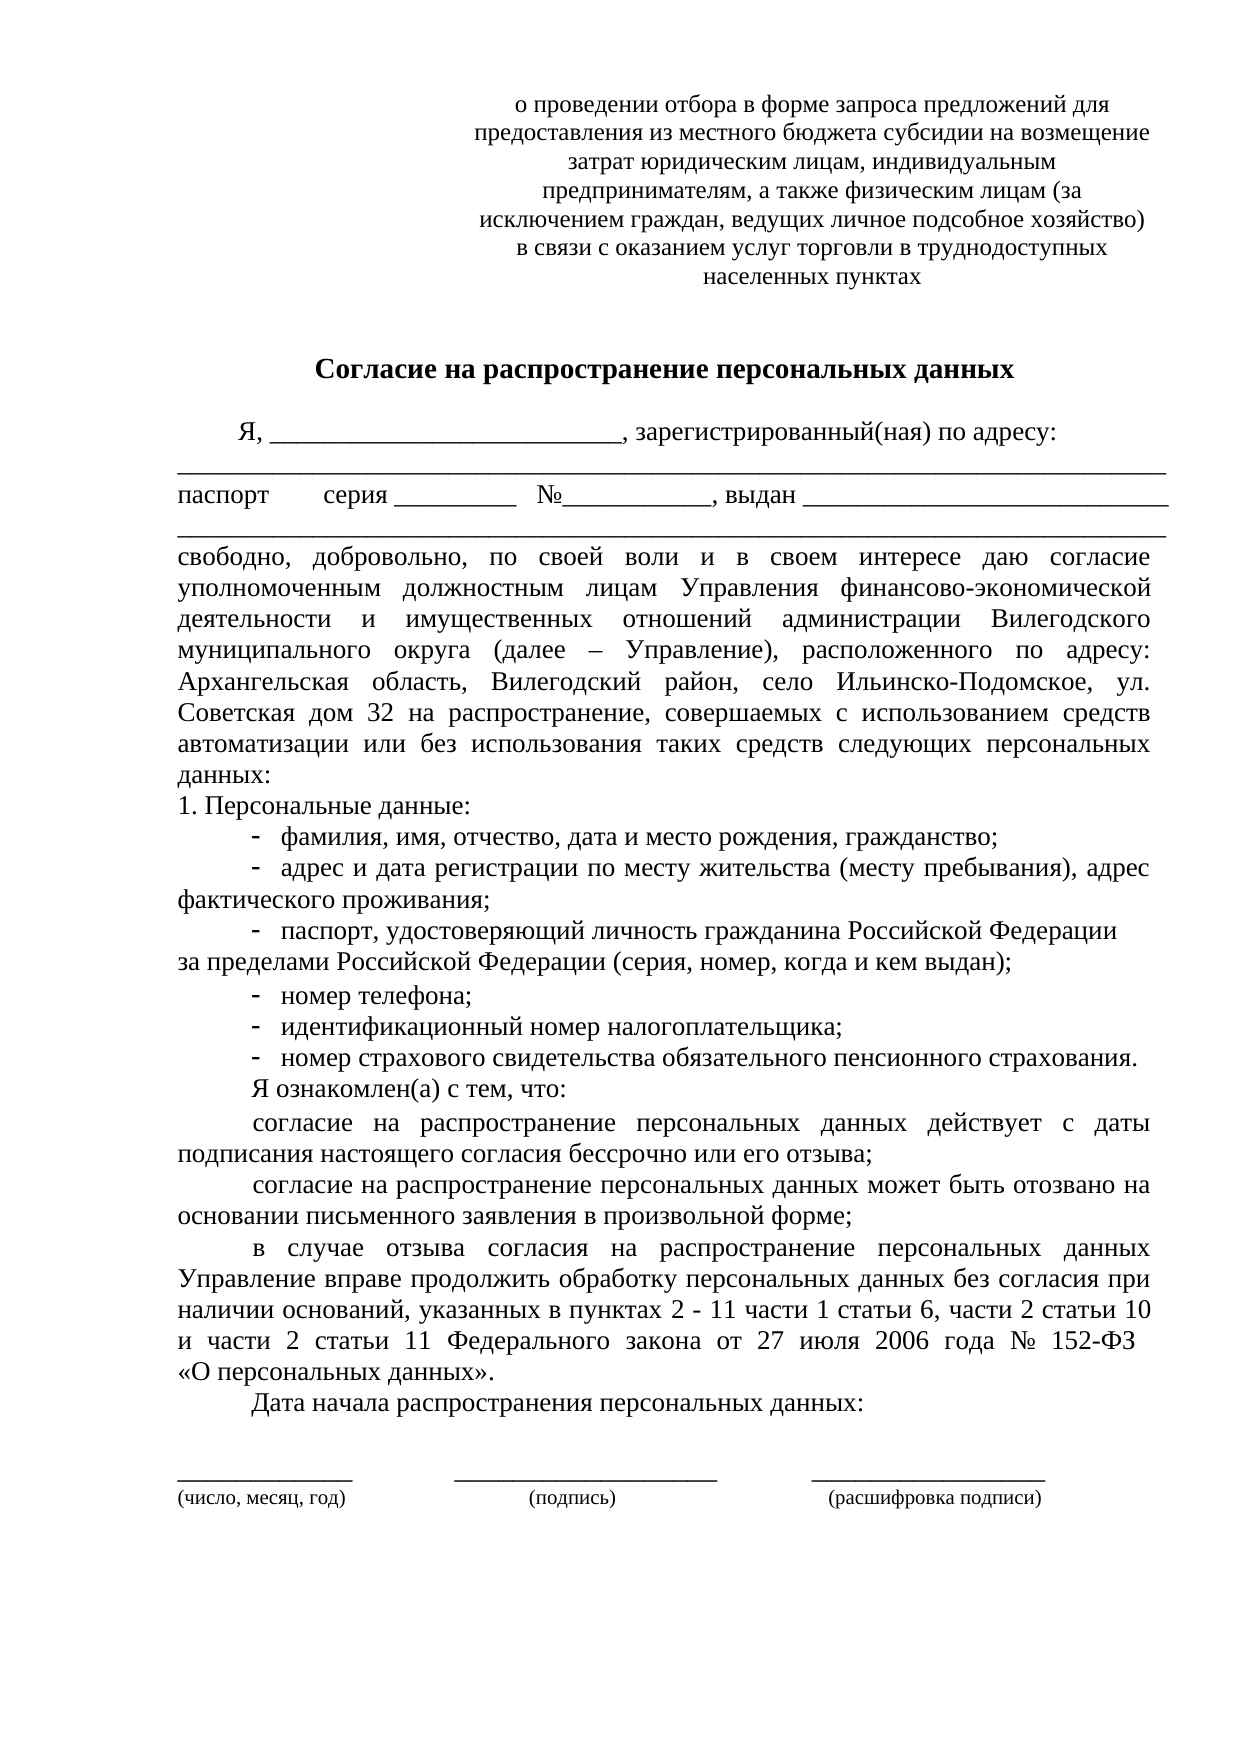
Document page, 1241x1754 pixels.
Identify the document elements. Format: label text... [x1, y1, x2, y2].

text _________________________________________________________________________ [177, 509, 1181, 540]
list адрес и дата регистрации по месту жительства (месту пребывания), адрес фактического проживания; [177, 852, 1152, 914]
list паспорт, удостоверяющий личность гражданина Российской Федерации [177, 914, 1152, 945]
text согласие на распространение персональных данных может быть отозвано на основании письменного заявления в произвольной форме; [177, 1168, 1152, 1231]
list номер телефона; [177, 979, 1152, 1010]
text за пределами Российской Федерации (серия, номер, когда и кем выдан); [177, 945, 1152, 976]
list идентификационный номер налогоплательщика; [177, 1010, 1152, 1041]
text _________________________________________________________________________ [177, 447, 1181, 478]
text Я ознакомлен(а) с тем, что: [177, 1072, 1152, 1104]
text Я, __________________________, зарегистрированный(ная) по адресу: [177, 415, 1181, 447]
text о проведении отбора в форме запроса предложений для предоставления из местного бюджета субсидии на возмещение затрат юридическим лицам, индивидуальным предпринимателям, а также физическим лицам (за исключением граждан, ведущих личное подсобное хозяйство) в связи с оказанием услуг торговли в труднодоступных населенных пунктах [472, 89, 1152, 290]
text (число, месяц, год) (подпись) (расшифровка подписи) [177, 1484, 1152, 1509]
text Дата начала распространения персональных данных: [177, 1386, 1152, 1417]
text свободно, добровольно, по своей воли и в своем интересе даю согласие уполномоченным должностным лицам Управления финансово-экономической деятельности и имущественных отношений администрации Вилегодского муниципального округа (далее – Управление), расположенного по адресу: Архангельская область, Вилегодский район, село Ильинско-Подомское, ул. Советская дом 32 на распространение, совершаемых с использованием средств автоматизации или без использования таких средств следующих персональных данных: [177, 540, 1152, 789]
text ____________ __________________ ________________ [177, 1451, 1152, 1484]
text 1. Персональные данные: [177, 789, 1152, 820]
text Согласие на распространение персональных данных [177, 351, 1152, 384]
text паспорт серия _________ №___________, выдан ___________________________ [177, 478, 1181, 509]
text в случае отзыва согласия на распространение персональных данных Управление вправе продолжить обработку персональных данных без согласия при наличии оснований, указанных в пунктах 2 - 11 части 1 статьи 6, части 2 статьи 10 и части 2 статьи 11 Федерального закона от 27 июля 2006 года № 152-ФЗ «О персональных данных». [177, 1231, 1152, 1386]
text согласие на распространение персональных данных действует с даты подписания настоящего согласия бессрочно или его отзыва; [177, 1106, 1152, 1168]
list номер страхового свидетельства обязательного пенсионного страхования. [177, 1041, 1152, 1072]
list фамилия, имя, отчество, дата и место рождения, гражданство; [177, 820, 1152, 852]
